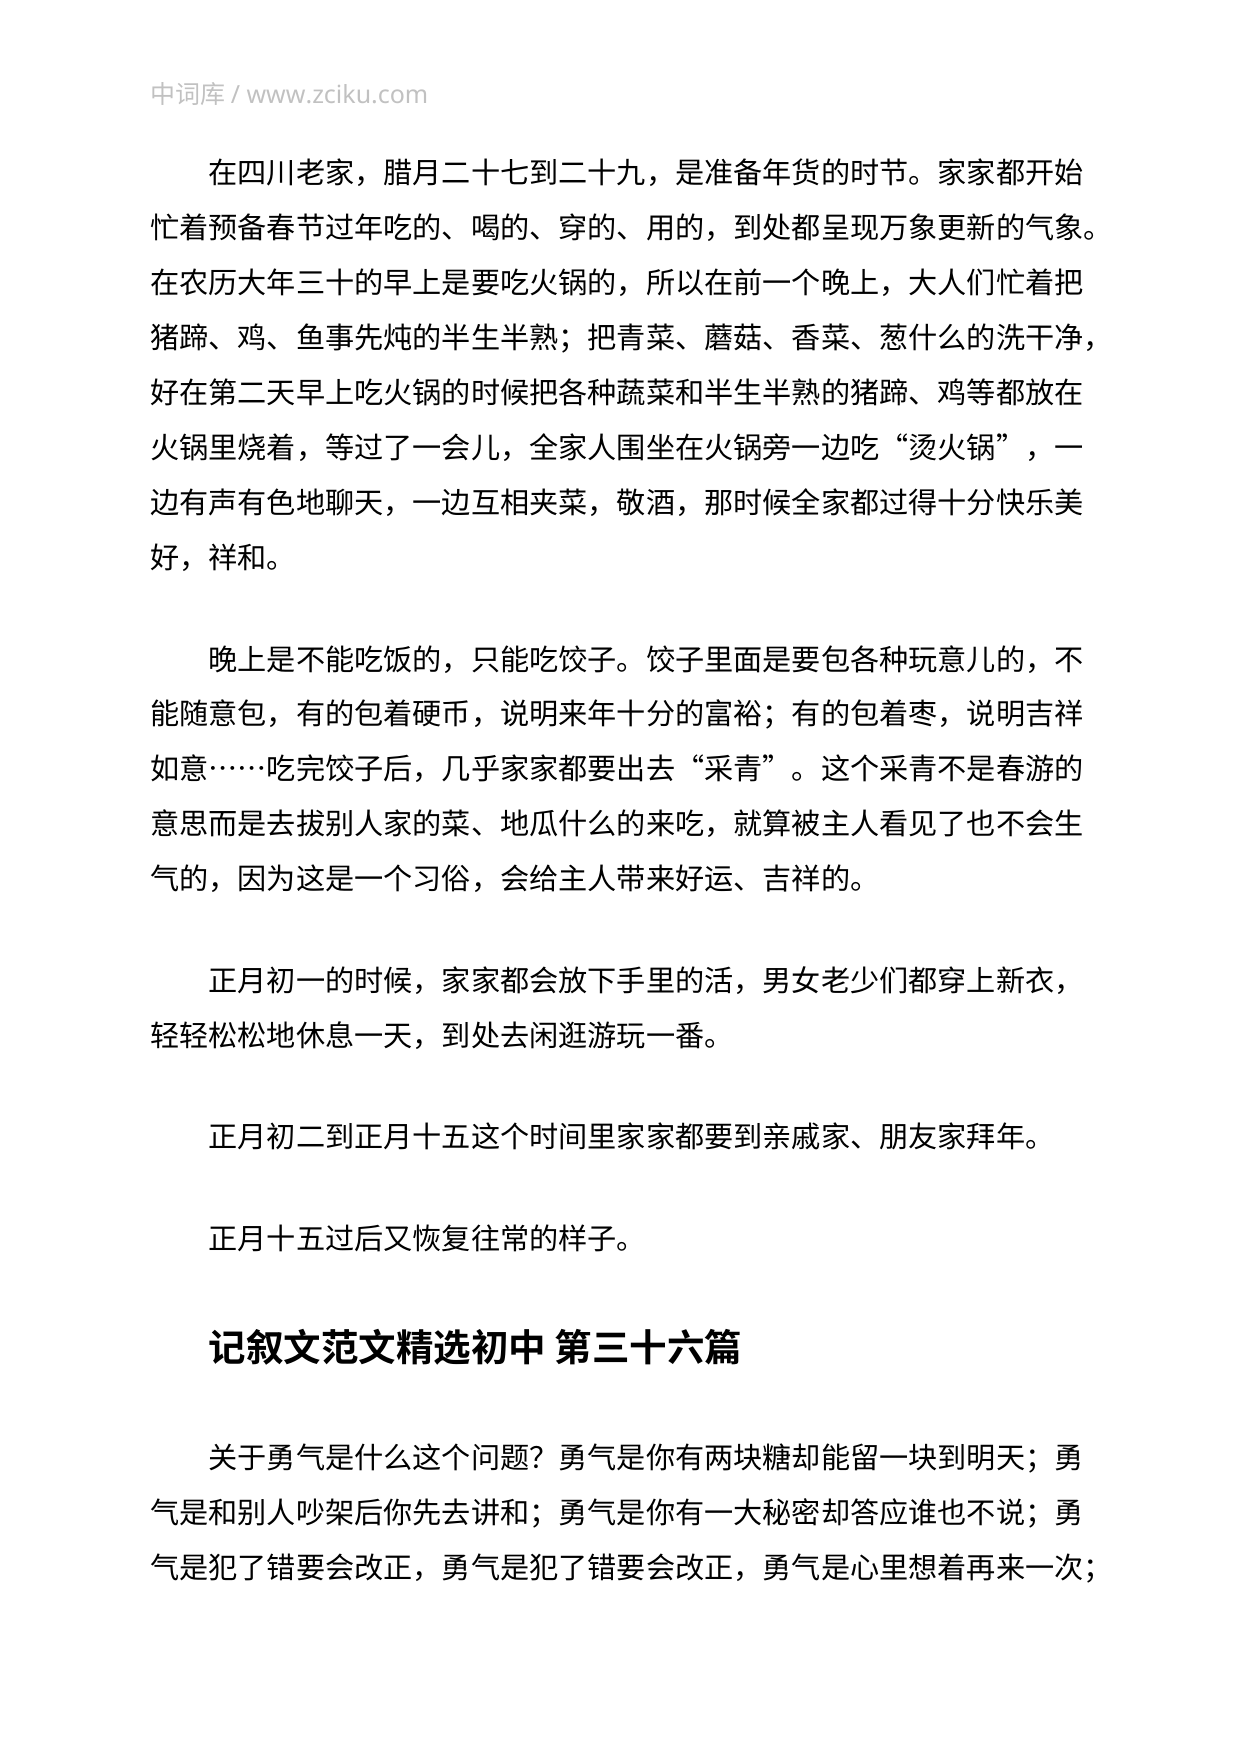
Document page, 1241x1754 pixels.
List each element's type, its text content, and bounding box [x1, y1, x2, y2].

text 正月初二到正月十五这个时间里家家都要到亲戚家、朋友家拜年。 [150, 1114, 1090, 1156]
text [150, 1435, 1090, 1587]
text 正月十五过后又恢复往常的样子。 [150, 1216, 1090, 1258]
text 正月初一的时候，家家都会放下手里的活，男女老少们都穿上新衣，轻轻松松地休息一天，到处去闲逛游玩一番。 [150, 957, 1090, 1054]
text 在四川老家，腊月二十七到二十九，是准备年货的时节。家家都开始忙着预备春节过年吃的、喝的、穿的、用的，到处都呈现万象更新的气象。在农历大年三十的早上是要吃火锅的，所以在前一个晚上，大人们忙着把猪蹄、鸡、鱼事先炖的半生半熟；把青菜、蘑菇、香菜、葱什么的洗干净，好在第二天早上吃火锅的时候把各种蔬菜和半生半熟的猪蹄、鸡等都放在火锅里烧着，等过了一会儿，全家人围坐在火锅旁一边吃“烫火锅”，一边有声有色地聊天，一边互相夹菜，敬酒，那时候全家都过得十分快乐美好，祥和。 [150, 150, 1090, 577]
text 晚上是不能吃饭的，只能吃饺子。饺子里面是要包各种玩意儿的，不能随意包，有的包着硬币，说明来年十分的富裕；有的包着枣，说明吉祥如意……吃完饺子后，几乎家家都要出去“采青”。这个采青不是春游的意思而是去拔别人家的菜、地瓜什么的来吃，就算被主人看见了也不会生气的，因为这是一个习俗，会给主人带来好运、吉祥的。 [150, 636, 1090, 898]
text 记叙文范文精选初中 第三十六篇 [150, 1318, 1090, 1372]
